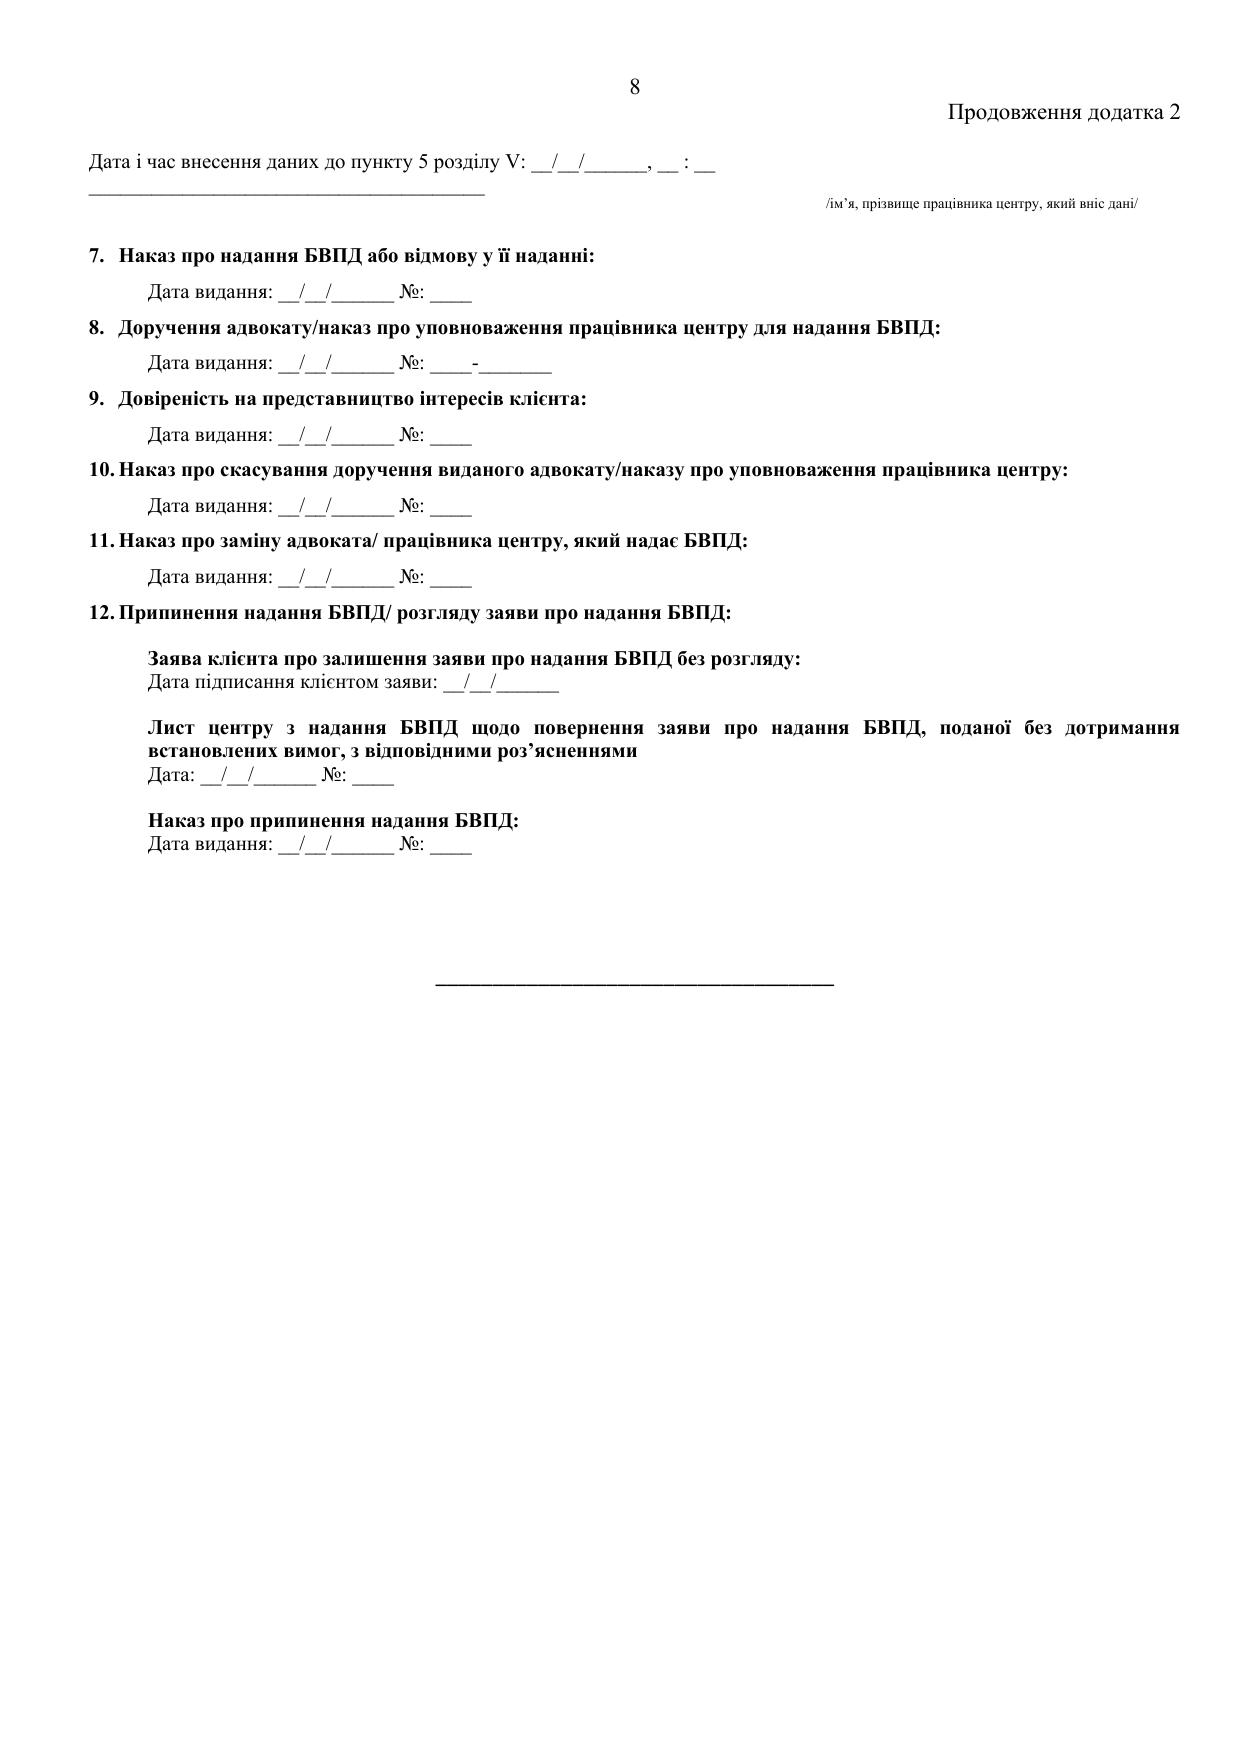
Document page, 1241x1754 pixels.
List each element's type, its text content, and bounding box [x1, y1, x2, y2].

text Дата видання: __/__/______ №: ____ [148, 422, 1181, 446]
text Заява клієнта про залишення заяви про надання БВПД без розгляду: [148, 647, 1181, 670]
list Довіреність на представництво інтересів клієнта: [89, 387, 1181, 410]
text /ім’я, прізвище працівника центру, який вніс дані/ [783, 196, 1181, 212]
text Наказ про припинення надання БВПД: [148, 809, 1181, 832]
text Дата видання: __/__/______ №: ____ [148, 565, 1181, 588]
text Дата підписання клієнтом заяви: __/__/______ [148, 670, 1181, 693]
text Дата і час внесення даних до пункту 5 розділу V: __/__/______, __ : __ ______________________________________ [89, 150, 1181, 196]
list Наказ про заміну адвоката/ працівника центру, який надає БВПД: [89, 529, 1181, 552]
text Лист центру з надання БВПД щодо повернення заяви про надання БВПД, поданої без дотримання встановлених вимог, з відповідними роз’ясненнями [148, 716, 1181, 762]
text Дата видання: __/__/______ №: ____ [148, 494, 1181, 517]
text Дата видання: __/__/______ №: ____ [148, 832, 1181, 855]
list Доручення адвокату/наказ про уповноваження працівника центру для надання БВПД: [89, 316, 1181, 339]
list Припинення надання БВПД/ розгляду заяви про надання БВПД: [89, 601, 1181, 624]
list Наказ про скасування доручення виданого адвокату/наказу про уповноваження працівника центру: [89, 458, 1181, 481]
text Дата видання: __/__/______ №: ____ [148, 280, 1181, 303]
list Наказ про надання БВПД або відмову у її наданні: [89, 244, 1181, 267]
text Дата видання: __/__/______ №: ____-_______ [148, 351, 1181, 374]
text Дата: __/__/______ №: ____ [148, 762, 1181, 786]
